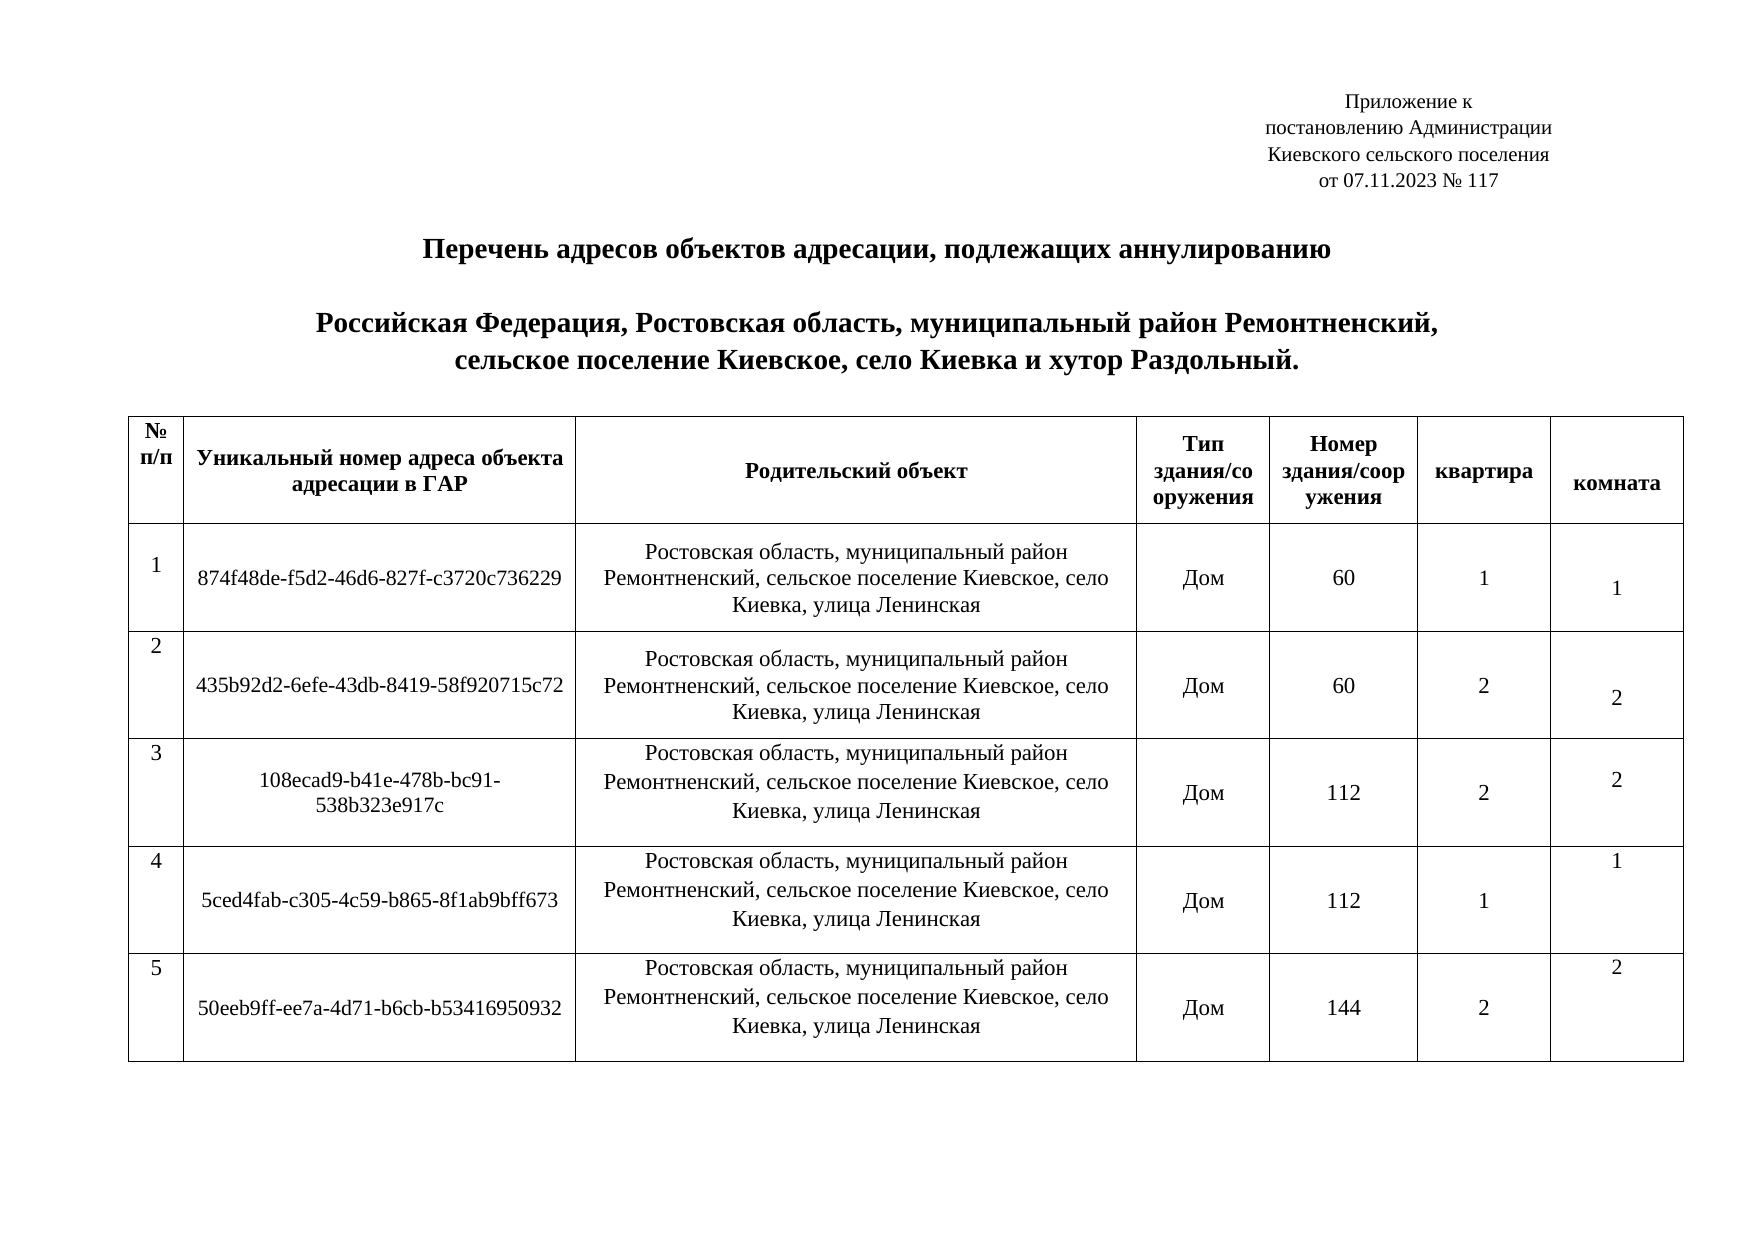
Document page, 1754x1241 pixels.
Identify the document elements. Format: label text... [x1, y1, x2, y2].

table_cell 1 [129, 524, 183, 631]
table_cell 2 [1418, 739, 1550, 846]
table_cell Ростовская область, муниципальный район Ремонтненский, сельское поселение Киевское, село Киевка, улица Ленинская [576, 739, 1136, 846]
table_cell Дом [1137, 632, 1269, 738]
table_cell 4 [129, 847, 183, 953]
table_header Тип здания/сооружения [1137, 417, 1269, 523]
text Перечень адресов объектов адресации, подлежащих аннулированию [118, 231, 1636, 265]
table_cell 3 [129, 739, 183, 846]
table_cell Ростовская область, муниципальный район Ремонтненский, сельское поселение Киевское, село Киевка, улица Ленинская [576, 847, 1136, 953]
table_cell 1 [1418, 524, 1550, 631]
table_cell 112 [1270, 739, 1417, 846]
text сельское поселение Киевское, село Киевка и хутор Раздольный. [118, 342, 1636, 376]
table_cell 60 [1270, 632, 1417, 738]
table_cell 1 [1551, 524, 1683, 631]
table_cell 435b92d2-6efe-43db-8419-58f920715c72 [184, 632, 575, 738]
table_header № п/п [129, 417, 183, 523]
text Киевского сельского поселения [1181, 142, 1636, 166]
table_cell 1 [1418, 847, 1550, 953]
table_cell 60 [1270, 524, 1417, 631]
table_cell 2 [129, 632, 183, 738]
table_cell Ростовская область, муниципальный район Ремонтненский, сельское поселение Киевское, село Киевка, улица Ленинская [576, 632, 1136, 738]
text Приложение к [1181, 89, 1636, 113]
text постановлению Администрации [1181, 115, 1636, 139]
table_cell 2 [1418, 954, 1550, 1061]
table_cell 144 [1270, 954, 1417, 1061]
table_header комната [1551, 417, 1683, 523]
table_cell Ростовская область, муниципальный район Ремонтненский, сельское поселение Киевское, село Киевка, улица Ленинская [576, 524, 1136, 631]
table_cell Дом [1137, 954, 1269, 1061]
table_cell 2 [1418, 632, 1550, 738]
table_cell Дом [1137, 524, 1269, 631]
table_cell Дом [1137, 847, 1269, 953]
table_cell 5ced4fab-c305-4c59-b865-8f1ab9bff673 [184, 847, 575, 953]
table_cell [576, 954, 1136, 1061]
table_cell 1 [1551, 847, 1683, 953]
table_cell 2 [1551, 954, 1683, 1061]
table_header квартира [1418, 417, 1550, 523]
table_cell 874f48de-f5d2-46d6-827f-c3720c736229 [184, 524, 575, 631]
table_cell 2 [1551, 632, 1683, 738]
table_header Уникальный номер адреса объекта адресации в ГАР [184, 417, 575, 523]
table_cell 50eeb9ff-ee7a-4d71-b6cb-b53416950932 [184, 954, 575, 1061]
table_header Родительский объект [576, 417, 1136, 523]
table_cell Дом [1137, 739, 1269, 846]
table_cell 2 [1551, 739, 1683, 846]
text Российская Федерация, Ростовская область, муниципальный район Ремонтненский, [118, 305, 1636, 339]
table_cell 108ecad9-b41e-478b-bc91-538b323e917c [184, 739, 575, 846]
table_header Номер здания/сооружения [1270, 417, 1417, 523]
text от 07.11.2023 № 117 [1181, 168, 1636, 192]
table_cell 112 [1270, 847, 1417, 953]
table_cell 5 [129, 954, 183, 1061]
